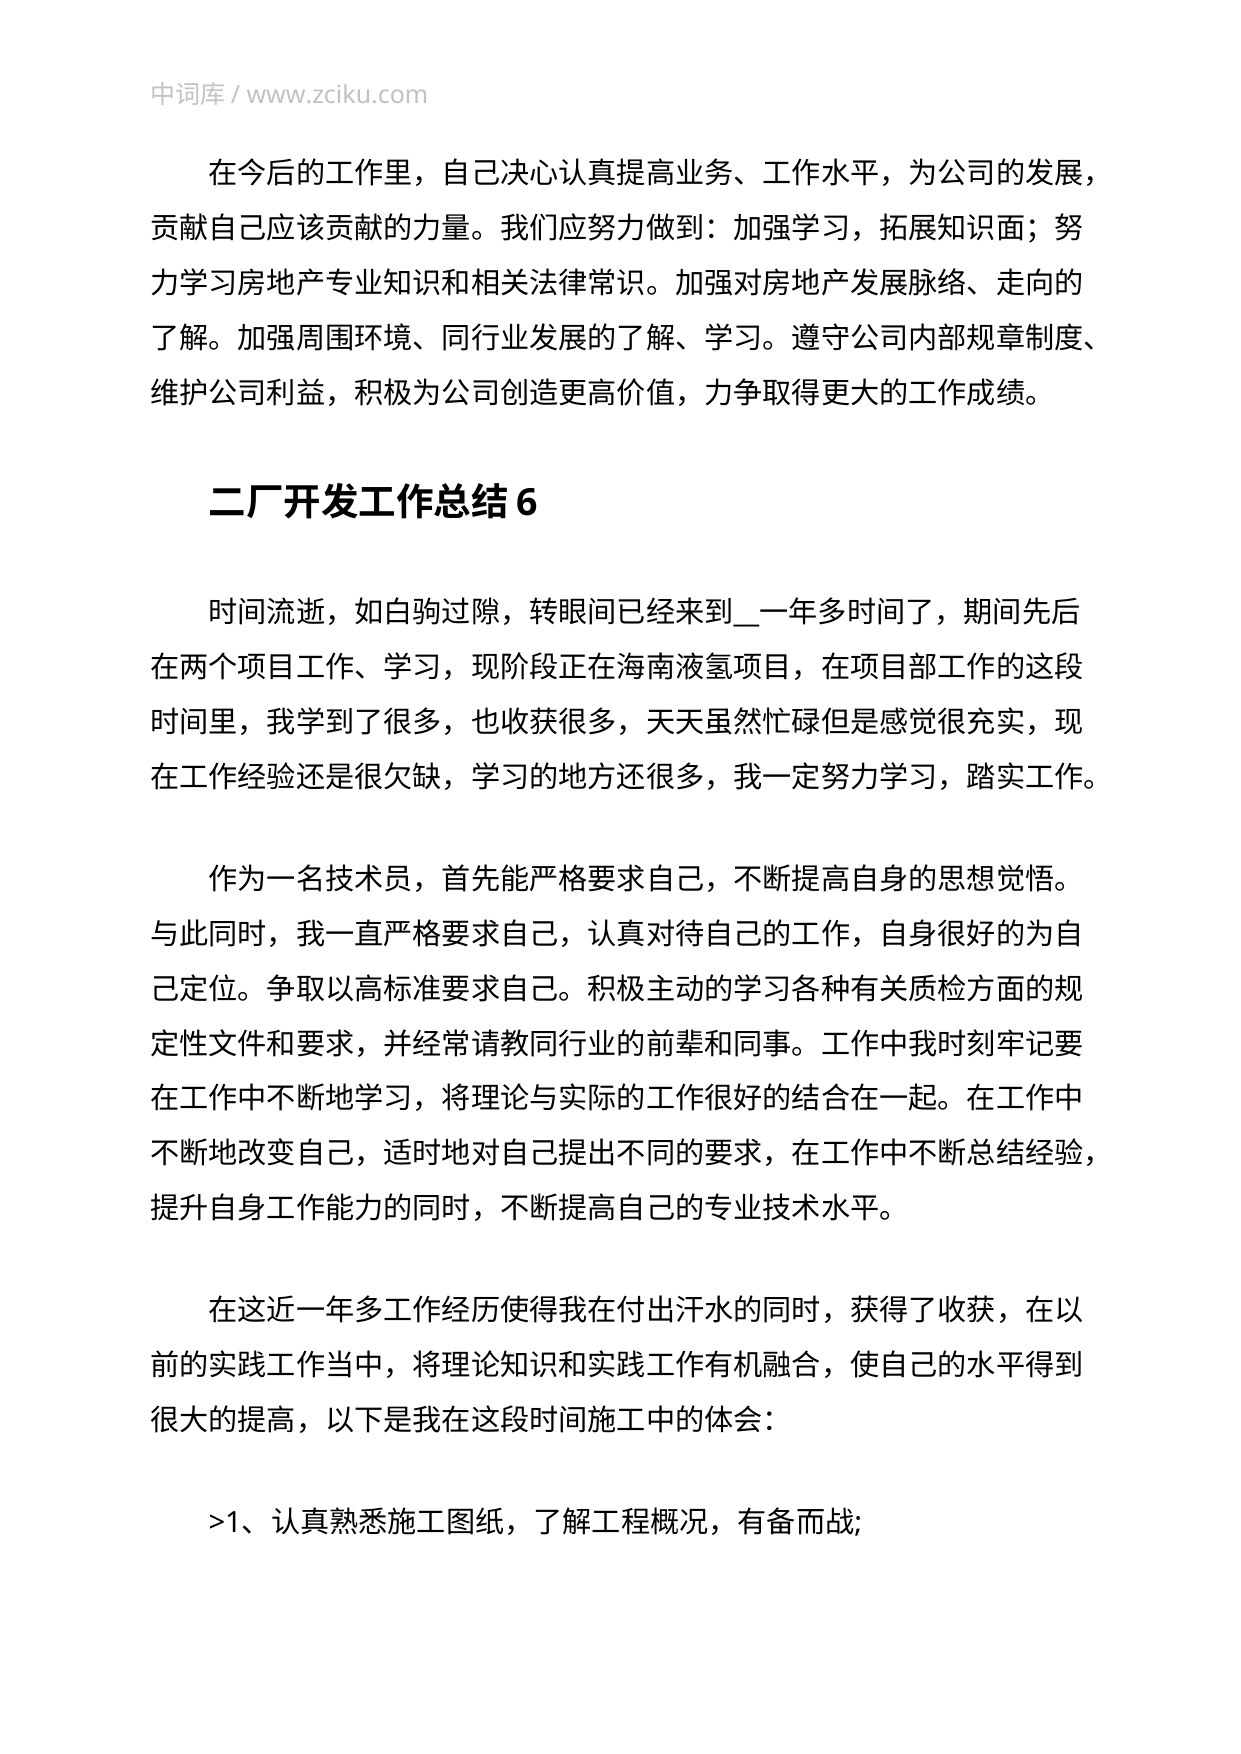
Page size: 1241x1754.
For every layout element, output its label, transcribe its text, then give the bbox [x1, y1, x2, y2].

text 作为一名技术员，首先能严格要求自己，不断提高自身的思想觉悟。与此同时，我一直严格要求自己，认真对待自己的工作，自身很好的为自己定位。争取以高标准要求自己。积极主动的学习各种有关质检方面的规定性文件和要求，并经常请教同行业的前辈和同事。工作中我时刻牢记要在工作中不断地学习，将理论与实际的工作很好的结合在一起。在工作中不断地改变自己，适时地对自己提出不同的要求，在工作中不断总结经验，提升自身工作能力的同时，不断提高自己的专业技术水平。 [150, 856, 1090, 1227]
text 二厂开发工作总结6 [150, 471, 1090, 526]
text >1、认真熟悉施工图纸，了解工程概况，有备而战; [150, 1498, 1090, 1541]
text 在这近一年多工作经历使得我在付出汗水的同时，获得了收获，在以前的实践工作当中，将理论知识和实践工作有机融合，使自己的水平得到很大的提高，以下是我在这段时间施工中的体会： [150, 1287, 1090, 1439]
text 时间流逝，如白驹过隙，转眼间已经来到__一年多时间了，期间先后在两个项目工作、学习，现阶段正在海南液氢项目，在项目部工作的这段时间里，我学到了很多，也收获很多，天天虽然忙碌但是感觉很充实，现在工作经验还是很欠缺，学习的地方还很多，我一定努力学习，踏实工作。 [150, 589, 1090, 796]
text 在今后的工作里，自己决心认真提高业务、工作水平，为公司的发展，贡献自己应该贡献的力量。我们应努力做到：加强学习，拓展知识面；努力学习房地产专业知识和相关法律常识。加强对房地产发展脉络、走向的了解。加强周围环境、同行业发展的了解、学习。遵守公司内部规章制度、维护公司利益，积极为公司创造更高价值，力争取得更大的工作成绩。 [150, 150, 1090, 412]
